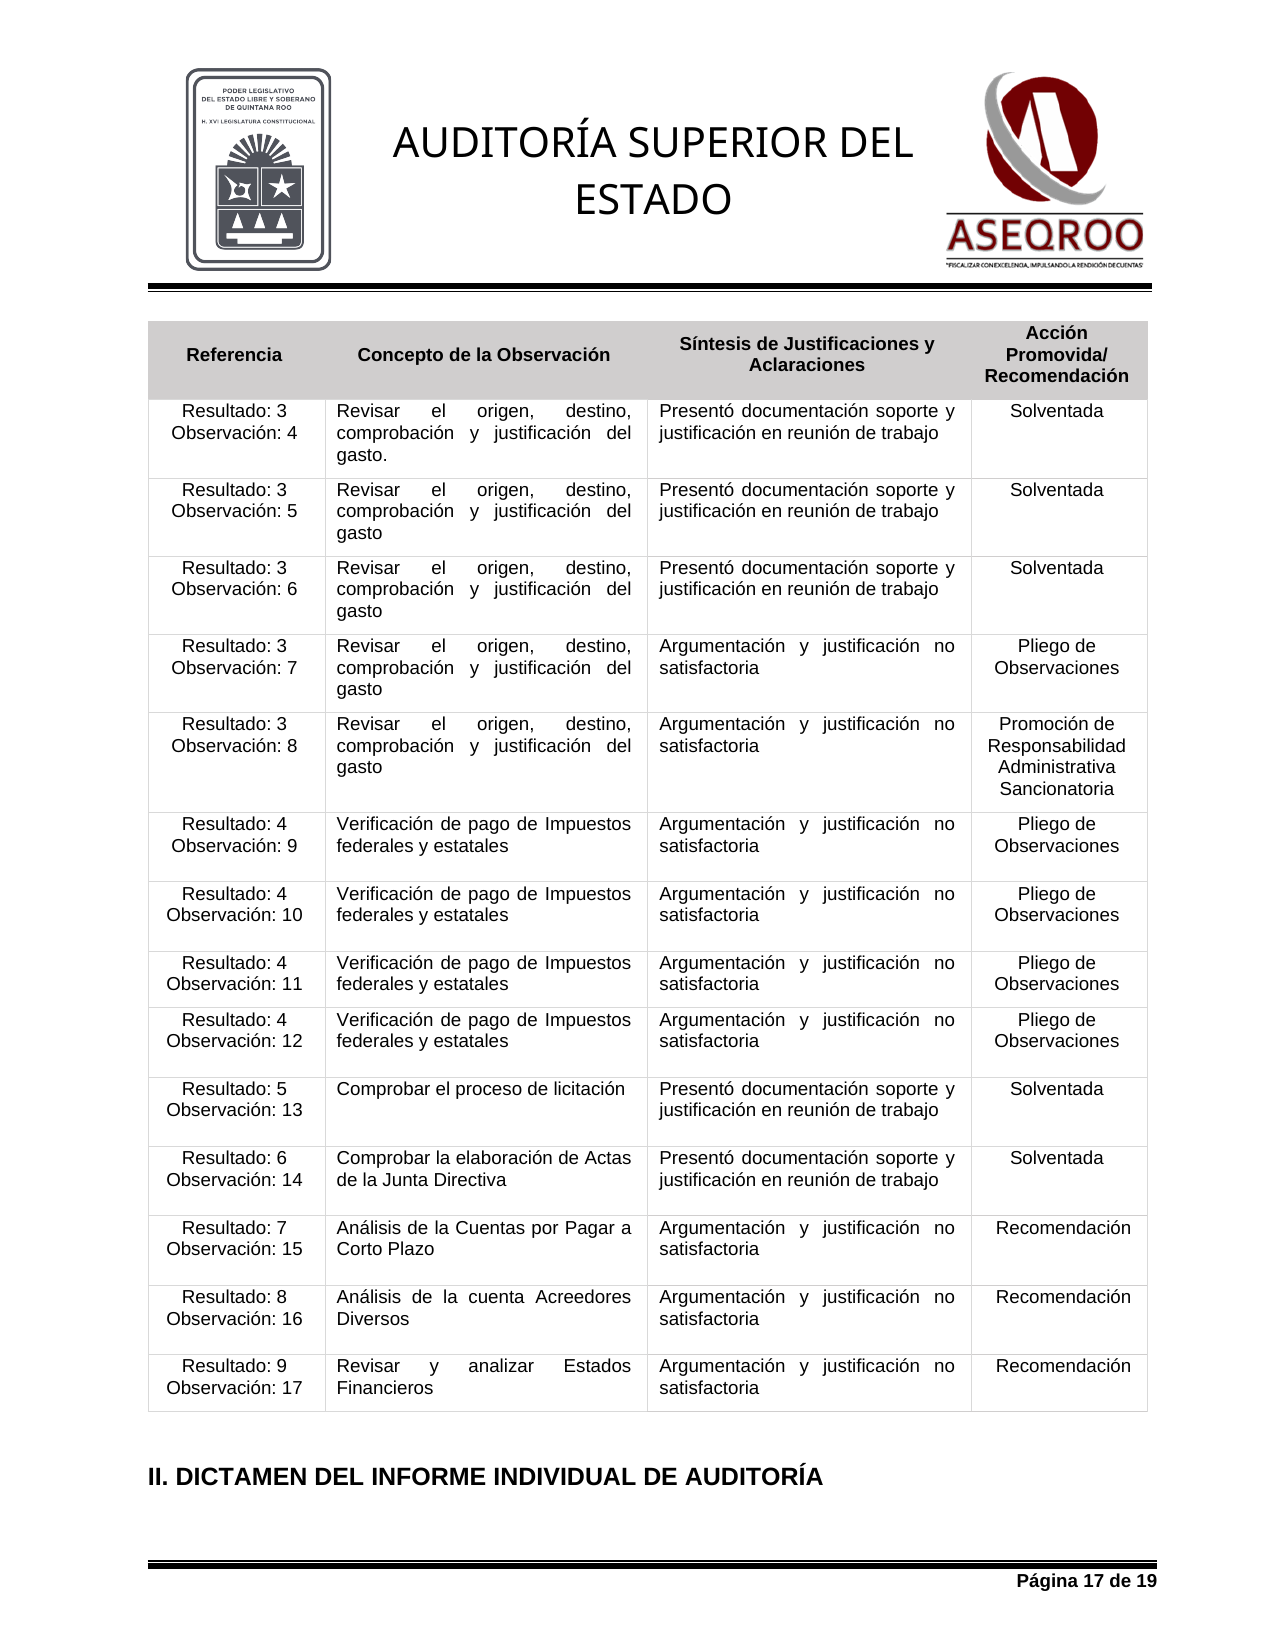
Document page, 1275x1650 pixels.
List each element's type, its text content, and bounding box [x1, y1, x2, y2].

table_cell Resultado: 4 Observación: 9 [149, 813, 325, 881]
table_cell Revisar el origen, destino, comprobación y justificación del gasto [326, 479, 647, 556]
table_cell Recomendación [972, 1216, 1147, 1285]
table_cell Argumentación y justificación no satisfactoria [648, 1286, 971, 1354]
table_cell Solventada [972, 400, 1147, 477]
table_cell Resultado: 3 Observación: 7 [149, 635, 325, 712]
table_cell Resultado: 5 Observación: 13 [149, 1078, 325, 1146]
table_cell Verificación de pago de Impuestos federales y estatales [326, 1008, 647, 1077]
table_cell Solventada [972, 479, 1147, 556]
table_cell Promoción de Responsabilidad Administrativa Sancionatoria [972, 713, 1147, 812]
table_cell Resultado: 4 Observación: 12 [149, 1008, 325, 1077]
table_cell Pliego de Observaciones [972, 1008, 1147, 1077]
table_cell Resultado: 9 Observación: 17 [149, 1355, 325, 1411]
table_cell Argumentación y justificación no satisfactoria [648, 1216, 971, 1285]
table_header Síntesis de Justificaciones y Aclaraciones [648, 322, 971, 399]
table_cell Solventada [972, 1147, 1147, 1215]
table_cell Revisar el origen, destino, comprobación y justificación del gasto [326, 635, 647, 712]
table_cell Resultado: 7 Observación: 15 [149, 1216, 325, 1285]
table_cell Argumentación y justificación no satisfactoria [648, 1008, 971, 1077]
table_header Concepto de la Observación [326, 322, 647, 399]
table_cell Resultado: 3 Observación: 8 [149, 713, 325, 812]
picture [185, 68, 332, 271]
table_cell Revisar y analizar Estados Financieros [326, 1355, 647, 1411]
text II. DICTAMEN DEL INFORME INDIVIDUAL DE AUDITORÍA [148, 1462, 1152, 1491]
table_cell Presentó documentación soporte y justificación en reunión de trabajo [648, 479, 971, 556]
table_cell Presentó documentación soporte y justificación en reunión de trabajo [648, 1078, 971, 1146]
table_cell Argumentación y justificación no satisfactoria [648, 882, 971, 951]
table_cell Análisis de la cuenta Acreedores Diversos [326, 1286, 647, 1354]
table_header Referencia [149, 322, 325, 399]
table_cell Argumentación y justificación no satisfactoria [648, 635, 971, 712]
table_cell Análisis de la Cuentas por Pagar a Corto Plazo [326, 1216, 647, 1285]
table_cell Presentó documentación soporte y justificación en reunión de trabajo [648, 557, 971, 634]
table_cell Resultado: 3 Observación: 4 [149, 400, 325, 477]
table_cell Recomendación [972, 1355, 1147, 1411]
table_cell Comprobar el proceso de licitación [326, 1078, 647, 1146]
table_cell Revisar el origen, destino, comprobación y justificación del gasto. [326, 400, 647, 477]
table_cell Pliego de Observaciones [972, 952, 1147, 1007]
table_cell Pliego de Observaciones [972, 635, 1147, 712]
table_cell Verificación de pago de Impuestos federales y estatales [326, 952, 647, 1007]
table_cell Verificación de pago de Impuestos federales y estatales [326, 813, 647, 881]
table_cell Resultado: 6 Observación: 14 [149, 1147, 325, 1215]
table_cell Argumentación y justificación no satisfactoria [648, 1355, 971, 1411]
table_cell Argumentación y justificación no satisfactoria [648, 952, 971, 1007]
table_cell Resultado: 3 Observación: 6 [149, 557, 325, 634]
table_cell Presentó documentación soporte y justificación en reunión de trabajo [648, 400, 971, 477]
table_cell Resultado: 4 Observación: 10 [149, 882, 325, 951]
table_cell Revisar el origen, destino, comprobación y justificación del gasto [326, 713, 647, 812]
table_cell Argumentación y justificación no satisfactoria [648, 813, 971, 881]
table_cell Pliego de Observaciones [972, 813, 1147, 881]
table_cell Resultado: 4 Observación: 11 [149, 952, 325, 1007]
table_cell Revisar el origen, destino, comprobación y justificación del gasto [326, 557, 647, 634]
table_cell Verificación de pago de Impuestos federales y estatales [326, 882, 647, 951]
table_cell Pliego de Observaciones [972, 882, 1147, 951]
table_cell Comprobar la elaboración de Actas de la Junta Directiva [326, 1147, 647, 1215]
table_cell Presentó documentación soporte y justificación en reunión de trabajo [648, 1147, 971, 1215]
table_cell Recomendación [972, 1286, 1147, 1354]
table_cell Resultado: 8 Observación: 16 [149, 1286, 325, 1354]
table_cell Solventada [972, 1078, 1147, 1146]
table_cell Argumentación y justificación no satisfactoria [648, 713, 971, 812]
table_cell Resultado: 3 Observación: 5 [149, 479, 325, 556]
table_cell Solventada [972, 557, 1147, 634]
picture [946, 72, 1144, 268]
table_header Acción Promovida/ Recomendación [972, 322, 1147, 399]
